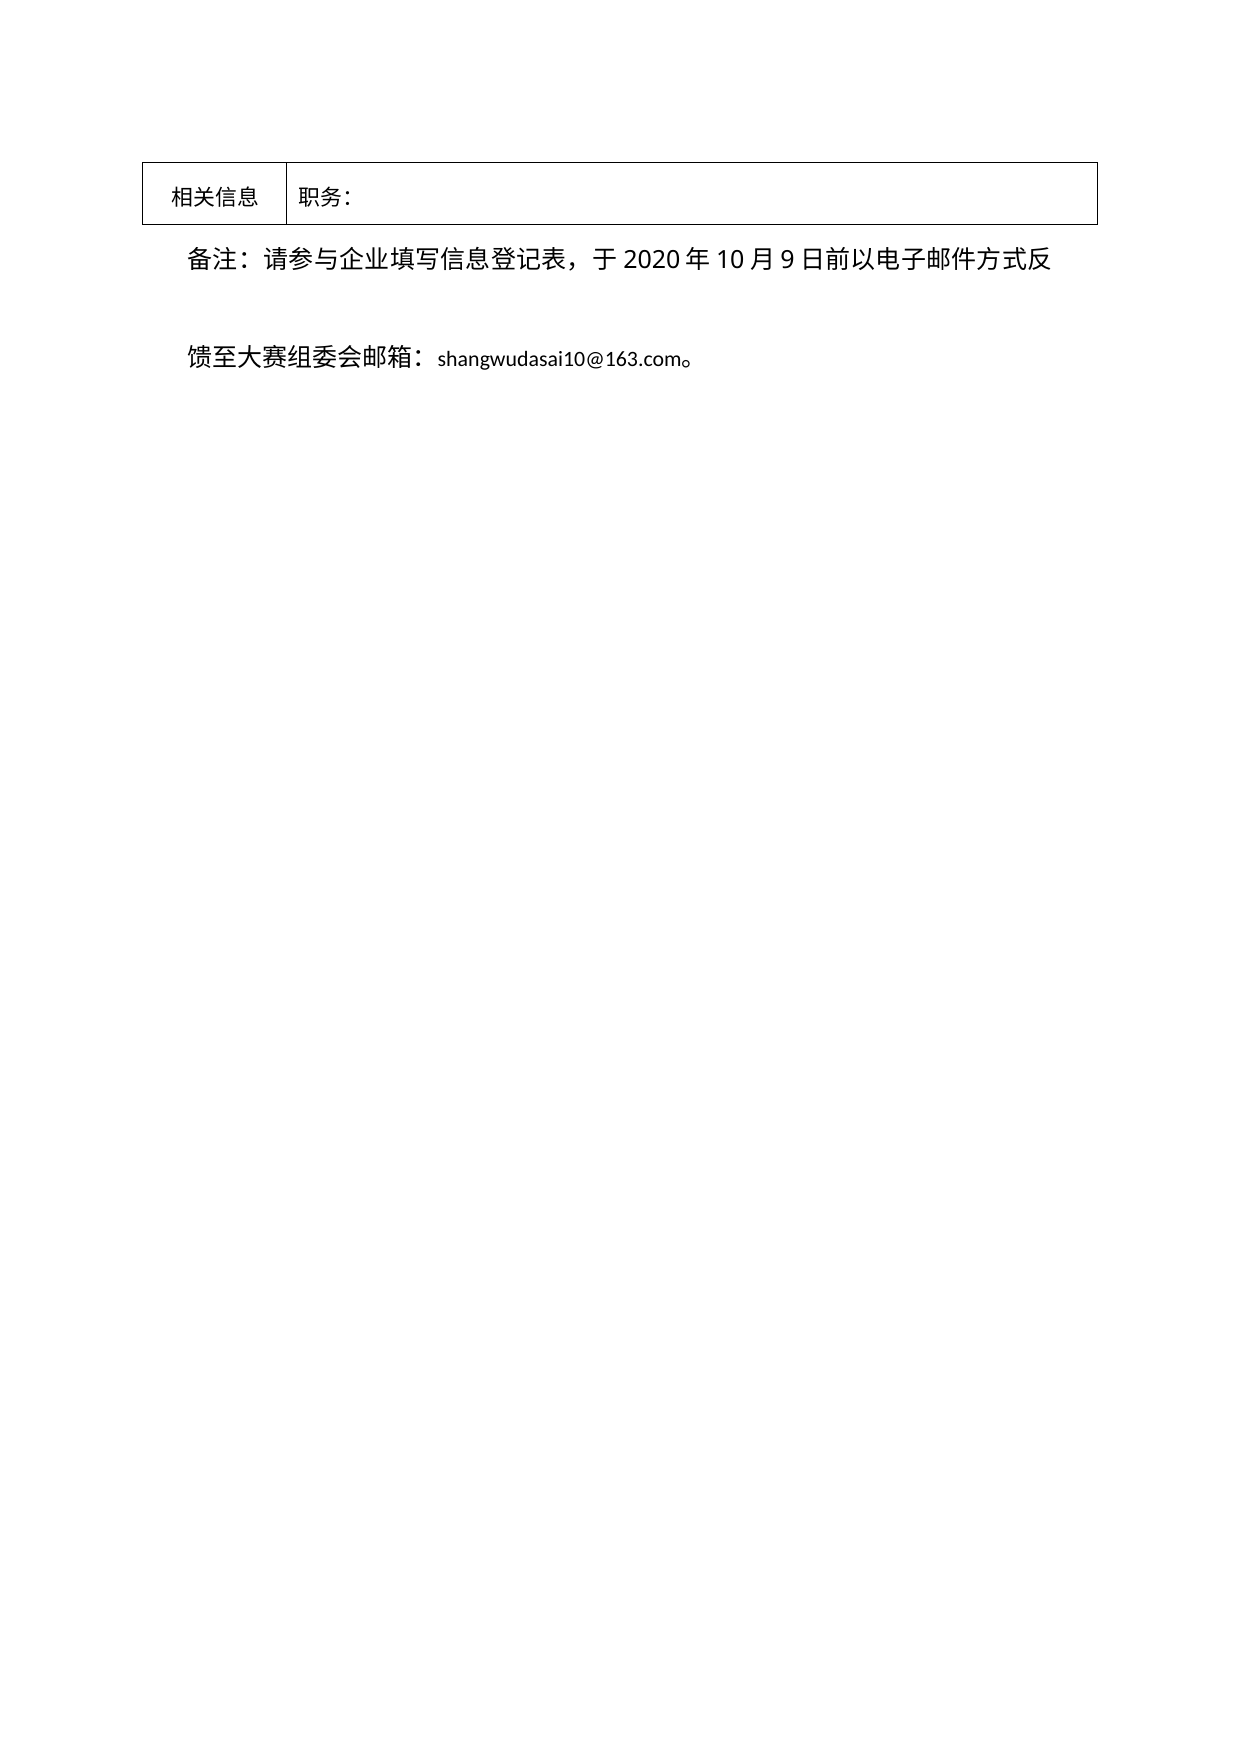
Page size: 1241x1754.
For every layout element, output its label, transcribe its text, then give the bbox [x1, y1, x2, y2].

table_cell 姓名： 职务： [287, 163, 1097, 224]
table_cell 企业导师 相关信息 [143, 163, 286, 224]
text 备注：请参与企业填写信息登记表，于2020年10月9日前以电子邮件方式反馈至大赛组委会邮箱：shangwudasai10@163.com。 [187, 225, 1053, 388]
